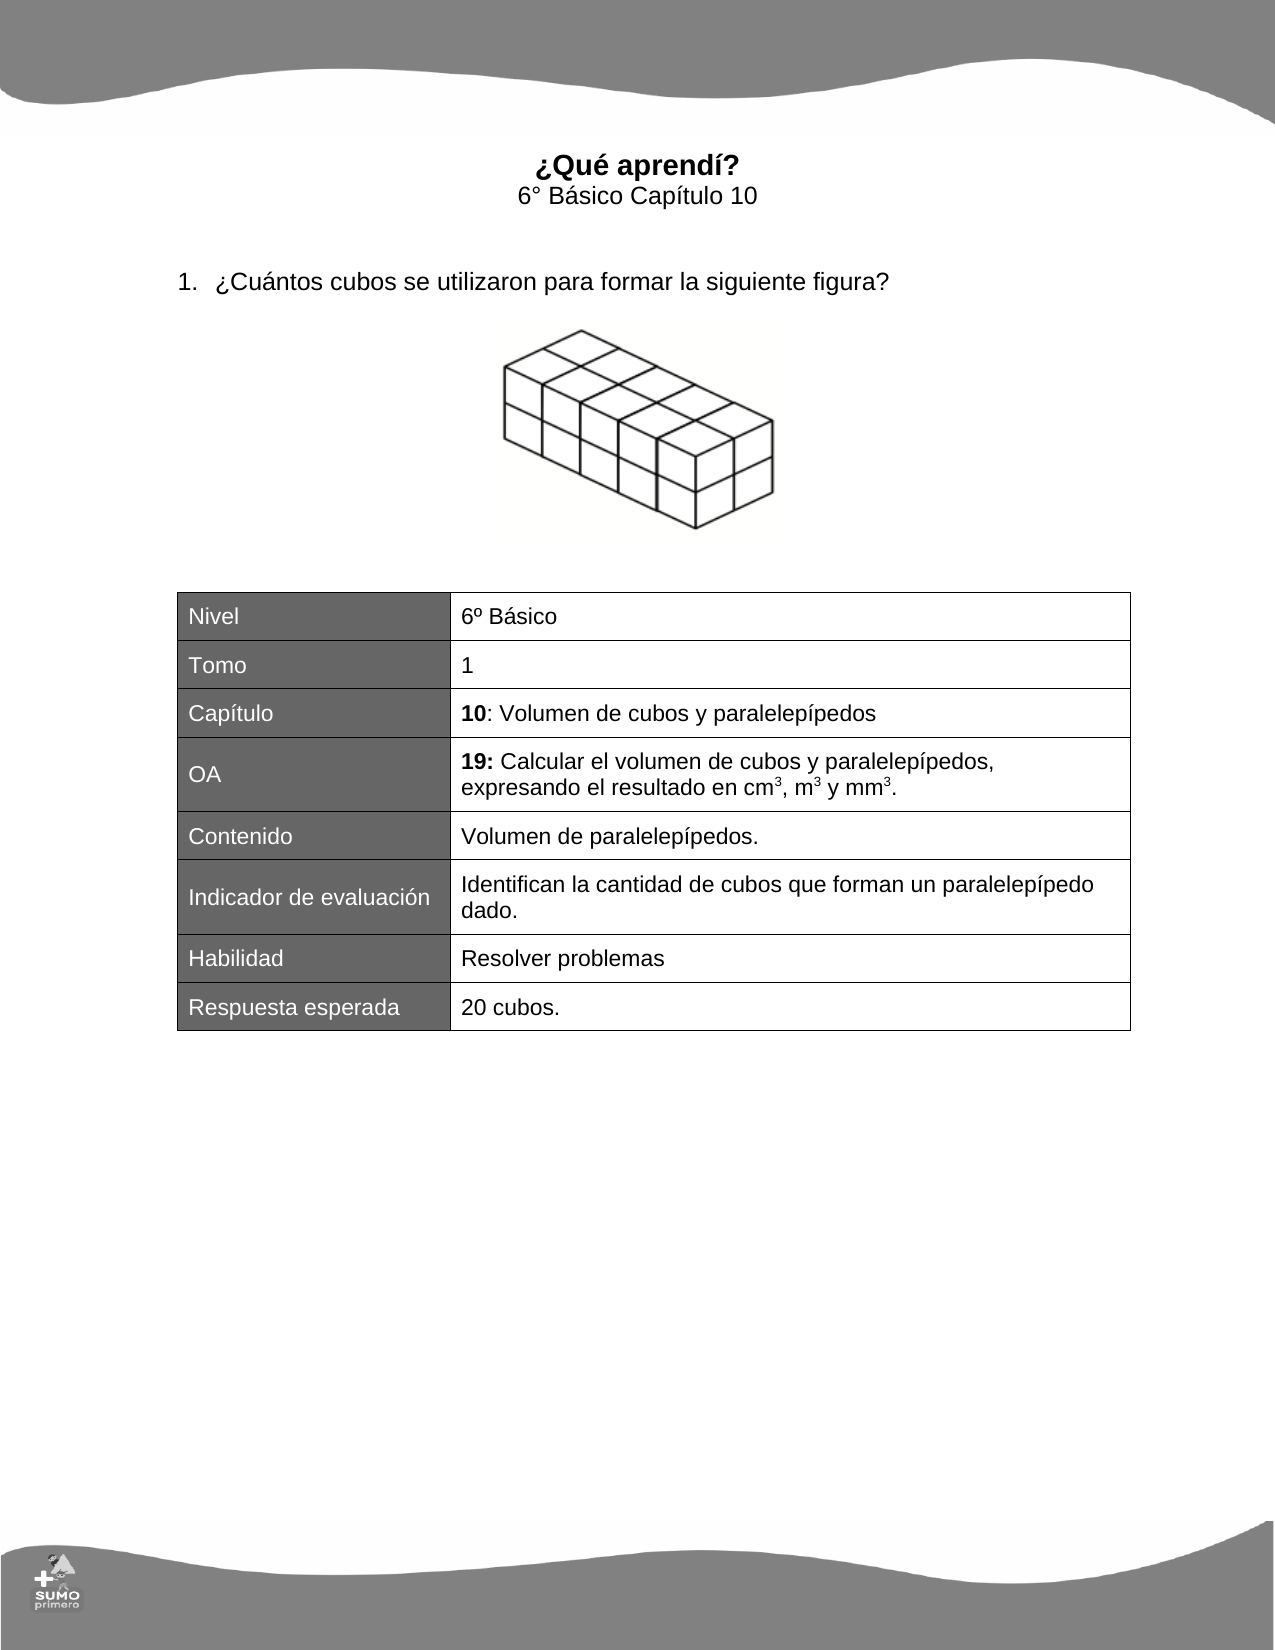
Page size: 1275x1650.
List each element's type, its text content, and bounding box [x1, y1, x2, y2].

table_cell 1 [451, 641, 1130, 688]
text 6° Básico Capítulo 10 [177, 181, 1098, 210]
table_header 6º Básico [451, 593, 1130, 640]
table_cell OA [178, 738, 450, 811]
table_cell Contenido [178, 812, 450, 859]
table_cell Identifican la cantidad de cubos que forman un paralelepípedo dado. [451, 860, 1130, 934]
table_cell 20 cubos. [451, 983, 1130, 1030]
list ¿Cuántos cubos se utilizaron para formar la siguiente figura? [177, 267, 1098, 296]
table_cell 19: Calcular el volumen de cubos y paralelepípedos, expresando el resultado en cm3, m3 y mm3. [451, 738, 1130, 811]
picture [492, 325, 783, 535]
table_cell Indicador de evaluación [178, 860, 450, 934]
table_cell Tomo [178, 641, 450, 688]
table_cell Volumen de paralelepípedos. [451, 812, 1130, 859]
table_header Nivel [178, 593, 450, 640]
picture [0, 1521, 1274, 1650]
table_cell Capítulo [178, 689, 450, 737]
table_cell Respuesta esperada [178, 983, 450, 1030]
table_cell 10: Volumen de cubos y paralelepípedos [451, 689, 1130, 737]
table_cell Resolver problemas [451, 935, 1130, 982]
text ¿Qué aprendí? [177, 148, 1098, 181]
picture [0, 0, 1275, 137]
table_cell Habilidad [178, 935, 450, 982]
